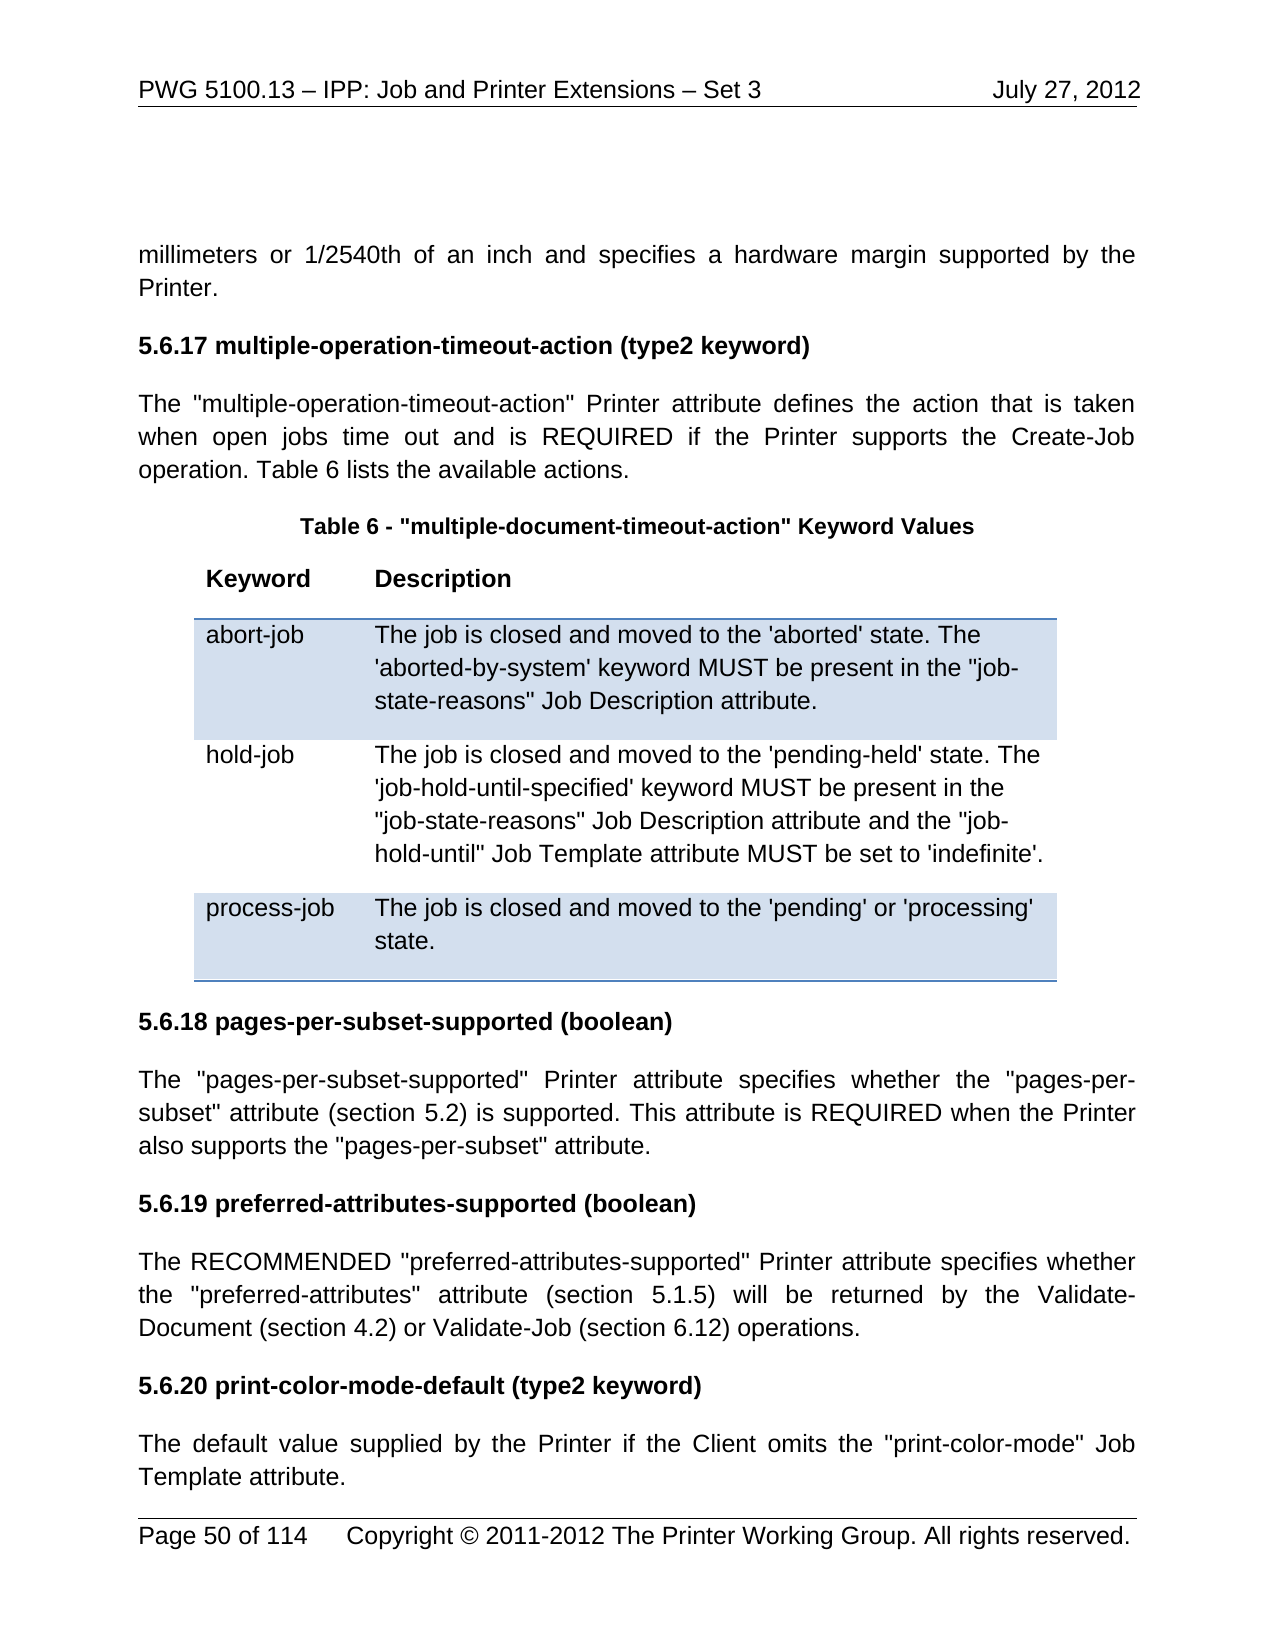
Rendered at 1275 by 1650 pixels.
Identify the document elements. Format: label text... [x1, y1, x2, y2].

text print-color-mode-default (type2 keyword) [138, 1371, 1137, 1399]
table_cell The job is closed and moved to the 'pending-held' state. The 'job-hold-until-specified' keyword MUST be present in the "job-state-reasons" Job Description attribute and the "job-hold-until" Job Template attribute MUST be set to 'indefinite'. [363, 740, 1057, 893]
table_header Description [363, 564, 1057, 618]
text pages-per-subset-supported (boolean) [138, 1007, 1137, 1035]
table_cell hold-job [194, 740, 363, 893]
text preferred-attributes-supported (boolean) [138, 1189, 1137, 1217]
table_header Keyword [194, 564, 363, 618]
text multiple-operation-timeout-action (type2 keyword) [138, 331, 1137, 359]
text The default value supplied by the Printer if the Client omits the "print-color-mode" Job Template attribute. [138, 1429, 1137, 1491]
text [138, 240, 1137, 301]
text The RECOMMENDED "preferred-attributes-supported" Printer attribute specifies whether the "preferred-attributes" attribute (section 5.1.5) will be returned by the Validate-Document (section 4.2) or Validate-Job (section 6.12) operations. [138, 1247, 1137, 1341]
table_cell abort-job [194, 620, 363, 740]
text Table 6 - "multiple-document-timeout-action" Keyword Values [138, 513, 1137, 539]
table_cell The job is closed and moved to the 'aborted' state. The 'aborted-by-system' keyword MUST be present in the "job-state-reasons" Job Description attribute. [363, 620, 1057, 740]
text The "multiple-operation-timeout-action" Printer attribute defines the action that is taken when open jobs time out and is REQUIRED if the Printer supports the Create-Job operation. Table 6 lists the available actions. [138, 389, 1137, 483]
table_cell process-job [194, 893, 363, 979]
table_cell The job is closed and moved to the 'pending' or 'processing' state. [363, 893, 1057, 979]
text The "pages-per-subset-supported" Printer attribute specifies whether the "pages-per-subset" attribute (section 5.2) is supported. This attribute is REQUIRED when the Printer also supports the "pages-per-subset" attribute. [138, 1064, 1137, 1159]
